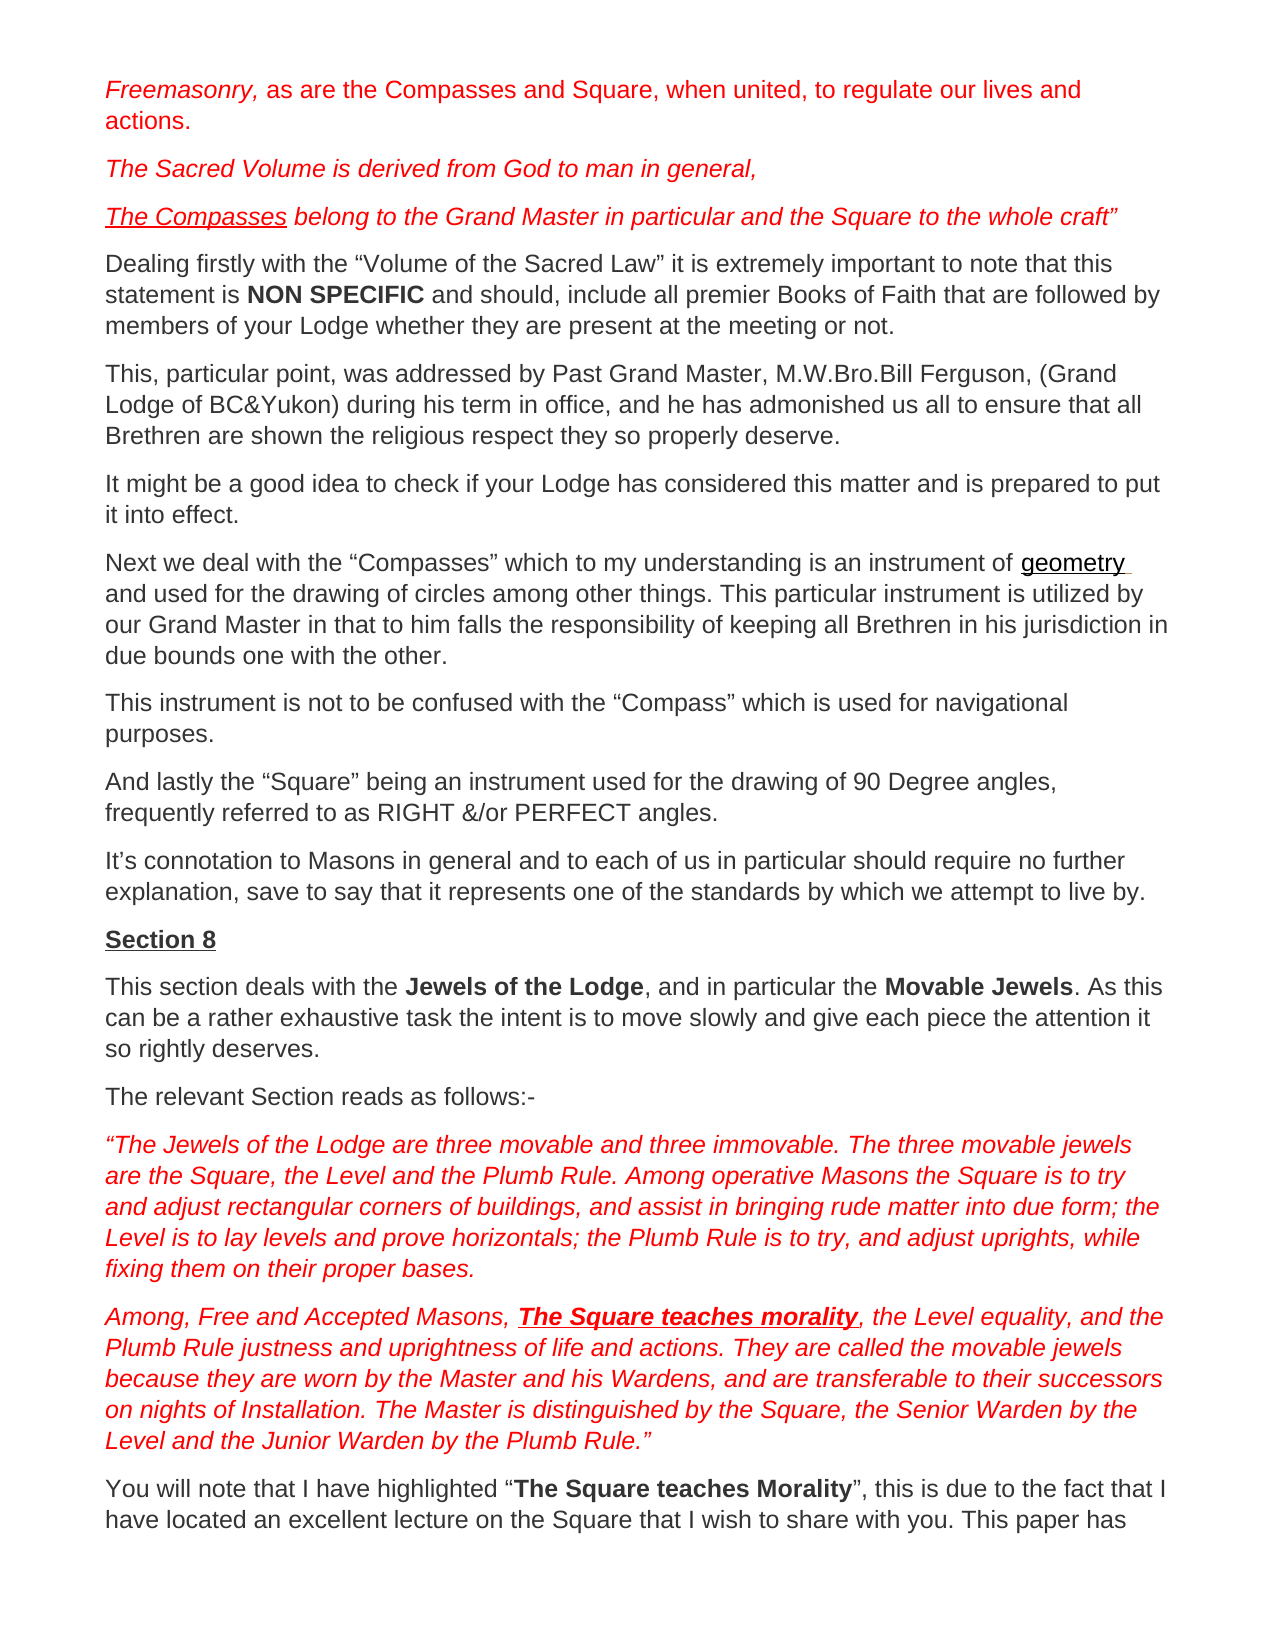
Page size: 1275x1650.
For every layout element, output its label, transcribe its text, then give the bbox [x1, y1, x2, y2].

text The Sacred Volume is derived from God to man in general, [105, 154, 1170, 182]
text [105, 1473, 1170, 1533]
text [105, 75, 1170, 135]
text Section 8 [105, 924, 1170, 953]
text The Compasses belong to the Grand Master in particular and the Square to the whole craft” [105, 201, 1170, 230]
text It might be a good idea to check if your Lodge has considered this matter and is prepared to put it into effect. [105, 469, 1170, 528]
text It’s connotation to Masons in general and to each of us in particular should require no further explanation, save to say that it represents one of the standards by which we attempt to live by. [105, 846, 1170, 906]
text This instrument is not to be confused with the “Compass” which is used for navigational purposes. [105, 688, 1170, 748]
text This section deals with the Jewels of the Lodge, and in particular the Movable Jewels. As this can be a rather exhaustive task the intent is to move slowly and give each piece the attention it so rightly deserves. [105, 972, 1170, 1063]
text “The Jewels of the Lodge are three movable and three immovable. The three movable jewels are the Square, the Level and the Plumb Rule. Among operative Masons the Square is to try and adjust rectangular corners of buildings, and assist in bringing rude matter into due form; the Level is to lay levels and prove horizontals; the Plumb Rule is to try, and adjust uprights, while fixing them on their proper bases. [105, 1130, 1170, 1283]
text Among, Free and Accepted Masons, The Square teaches morality, the Level equality, and the Plumb Rule justness and uprightness of life and actions. They are called the movable jewels because they are worn by the Master and his Wardens, and are transferable to their successors on nights of Installation. The Master is distinguished by the Square, the Senior Warden by the Level and the Junior Warden by the Plumb Rule.” [105, 1302, 1170, 1454]
text And lastly the “Square” being an instrument used for the drawing of 90 Degree angles, frequently referred to as RIGHT &/or PERFECT angles. [105, 767, 1170, 827]
text Next we deal with the “Compasses” which to my understanding is an instrument of geometry and used for the drawing of circles among other things. This particular instrument is utilized by our Grand Master in that to him falls the responsibility of keeping all Brethren in his jurisdiction in due bounds one with the other. [105, 547, 1170, 669]
text This, particular point, was addressed by Past Grand Master, M.W.Bro.Bill Ferguson, (Grand Lodge of BC&Yukon) during his term in office, and he has admonished us all to ensure that all Brethren are shown the religious respect they so properly deserve. [105, 359, 1170, 450]
text The relevant Section reads as follows:- [105, 1082, 1170, 1111]
text Dealing firstly with the “Volume of the Sacred Law” it is extremely important to note that this statement is NON SPECIFIC and should, include all premier Books of Faith that are followed by members of your Lodge whether they are present at the meeting or not. [105, 249, 1170, 340]
